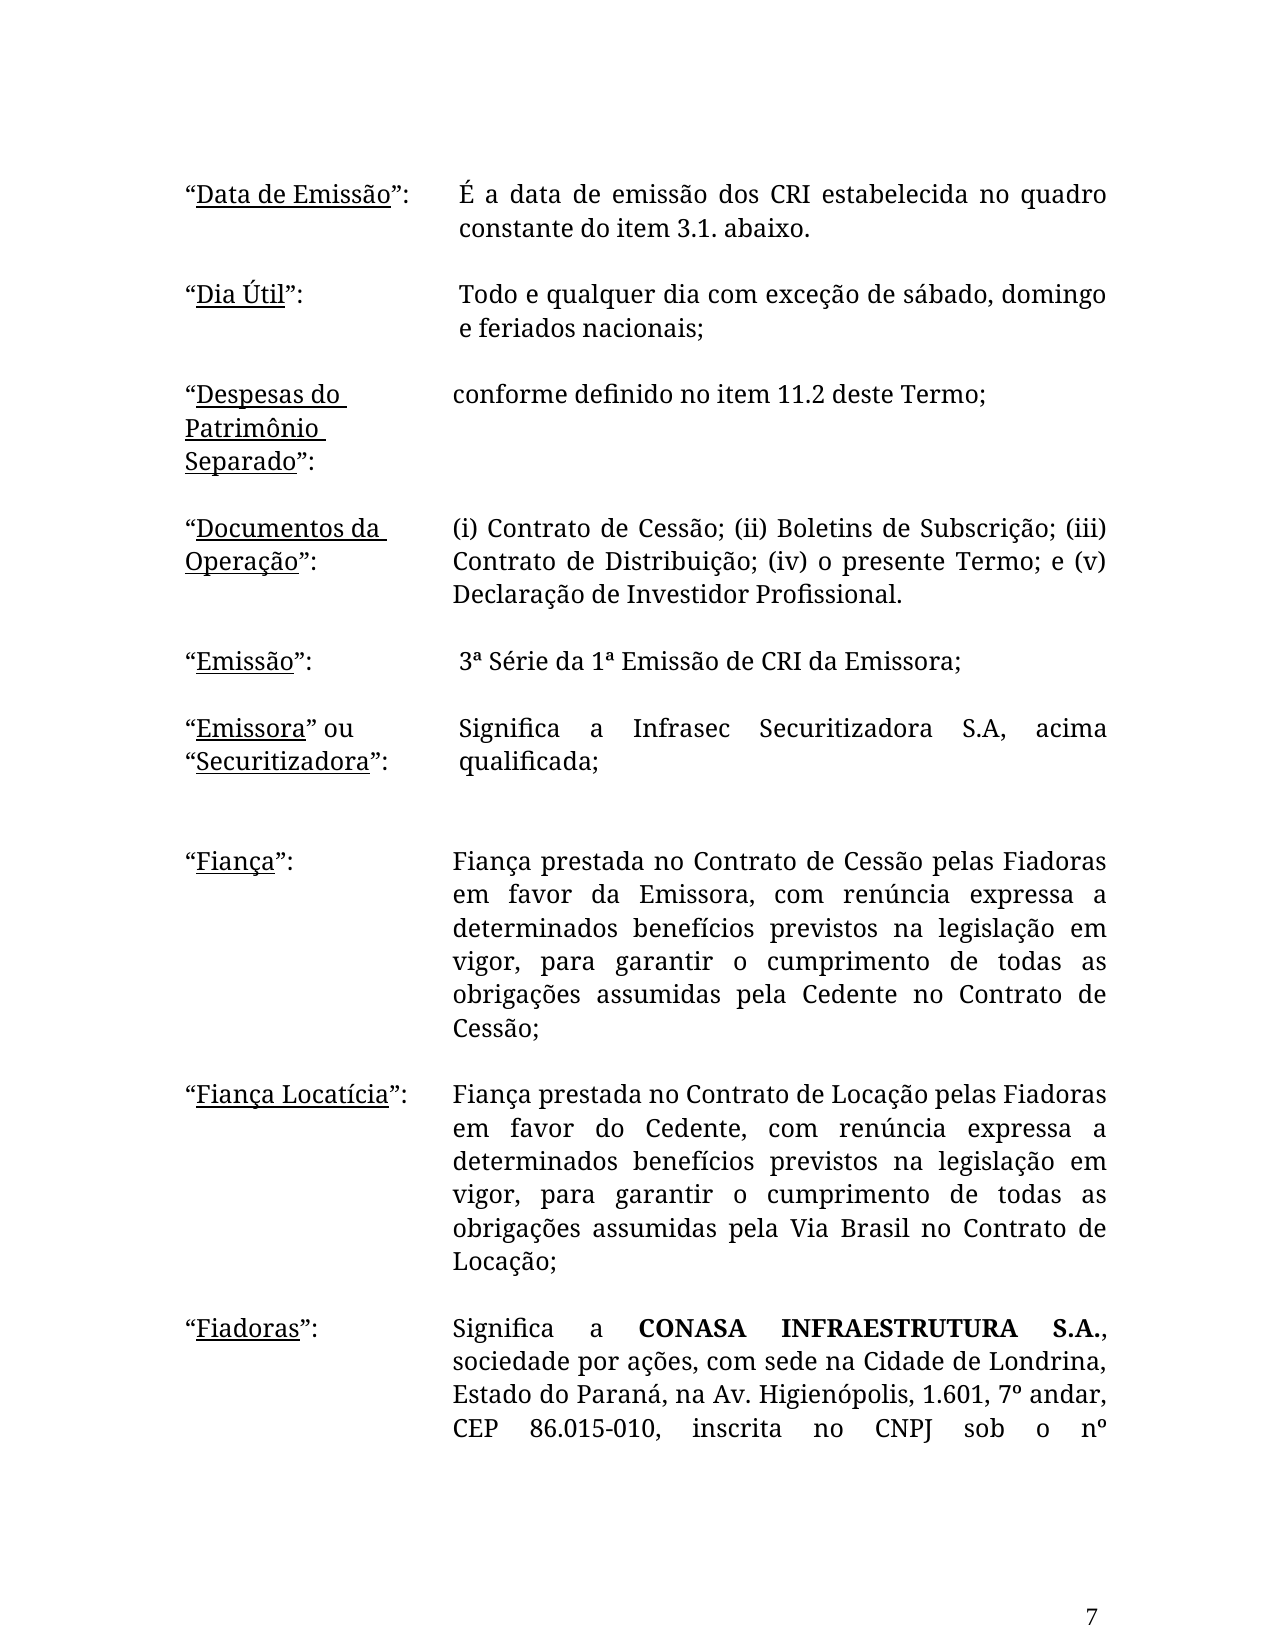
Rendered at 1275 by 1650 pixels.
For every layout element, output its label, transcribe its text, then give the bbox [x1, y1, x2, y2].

table_cell “Fiança Locatícia”: [177, 1077, 445, 1311]
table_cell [445, 1311, 1115, 1444]
table_cell “Documentos da Operação”: [177, 511, 445, 644]
table_cell Significa a Infrasec Securitizadora S.A, acima qualificada; [445, 711, 1115, 844]
table_cell conforme definido no item 11.2 deste Termo; [445, 377, 1115, 511]
table_cell “Dia Útil”: [177, 277, 445, 377]
table_cell (i) Contrato de Cessão; (ii) Boletins de Subscrição; (iii) Contrato de Distribuição; (iv) o presente Termo; e (v) Declaração de Investidor Profissional. [445, 511, 1115, 644]
table_cell Fiança prestada no Contrato de Locação pelas Fiadoras em favor do Cedente, com renúncia expressa a determinados benefícios previstos na legislação em vigor, para garantir o cumprimento de todas as obrigações assumidas pela Via Brasil no Contrato de Locação; [445, 1077, 1115, 1311]
table_cell Todo e qualquer dia com exceção de sábado, domingo e feriados nacionais; [445, 277, 1115, 377]
table_cell “Emissora” ou “Securitizadora”: [177, 711, 445, 844]
table_cell 3ª Série da 1ª Emissão de CRI da Emissora; [445, 644, 1115, 711]
table_cell “Fiança”: [177, 844, 445, 1077]
table_cell “Fiadoras”: [177, 1311, 445, 1444]
table_cell É a data de emissão dos CRI estabelecida no quadro constante do item 3.1. abaixo. [445, 177, 1115, 277]
table_cell Fiança prestada no Contrato de Cessão pelas Fiadoras em favor da Emissora, com renúncia expressa a determinados benefícios previstos na legislação em vigor, para garantir o cumprimento de todas as obrigações assumidas pela Cedente no Contrato de Cessão; [445, 844, 1115, 1077]
table_cell “Data de Emissão”: [177, 177, 445, 277]
table_cell “Emissão”: [177, 644, 445, 711]
table_cell “Despesas do Patrimônio Separado”: [177, 377, 445, 511]
